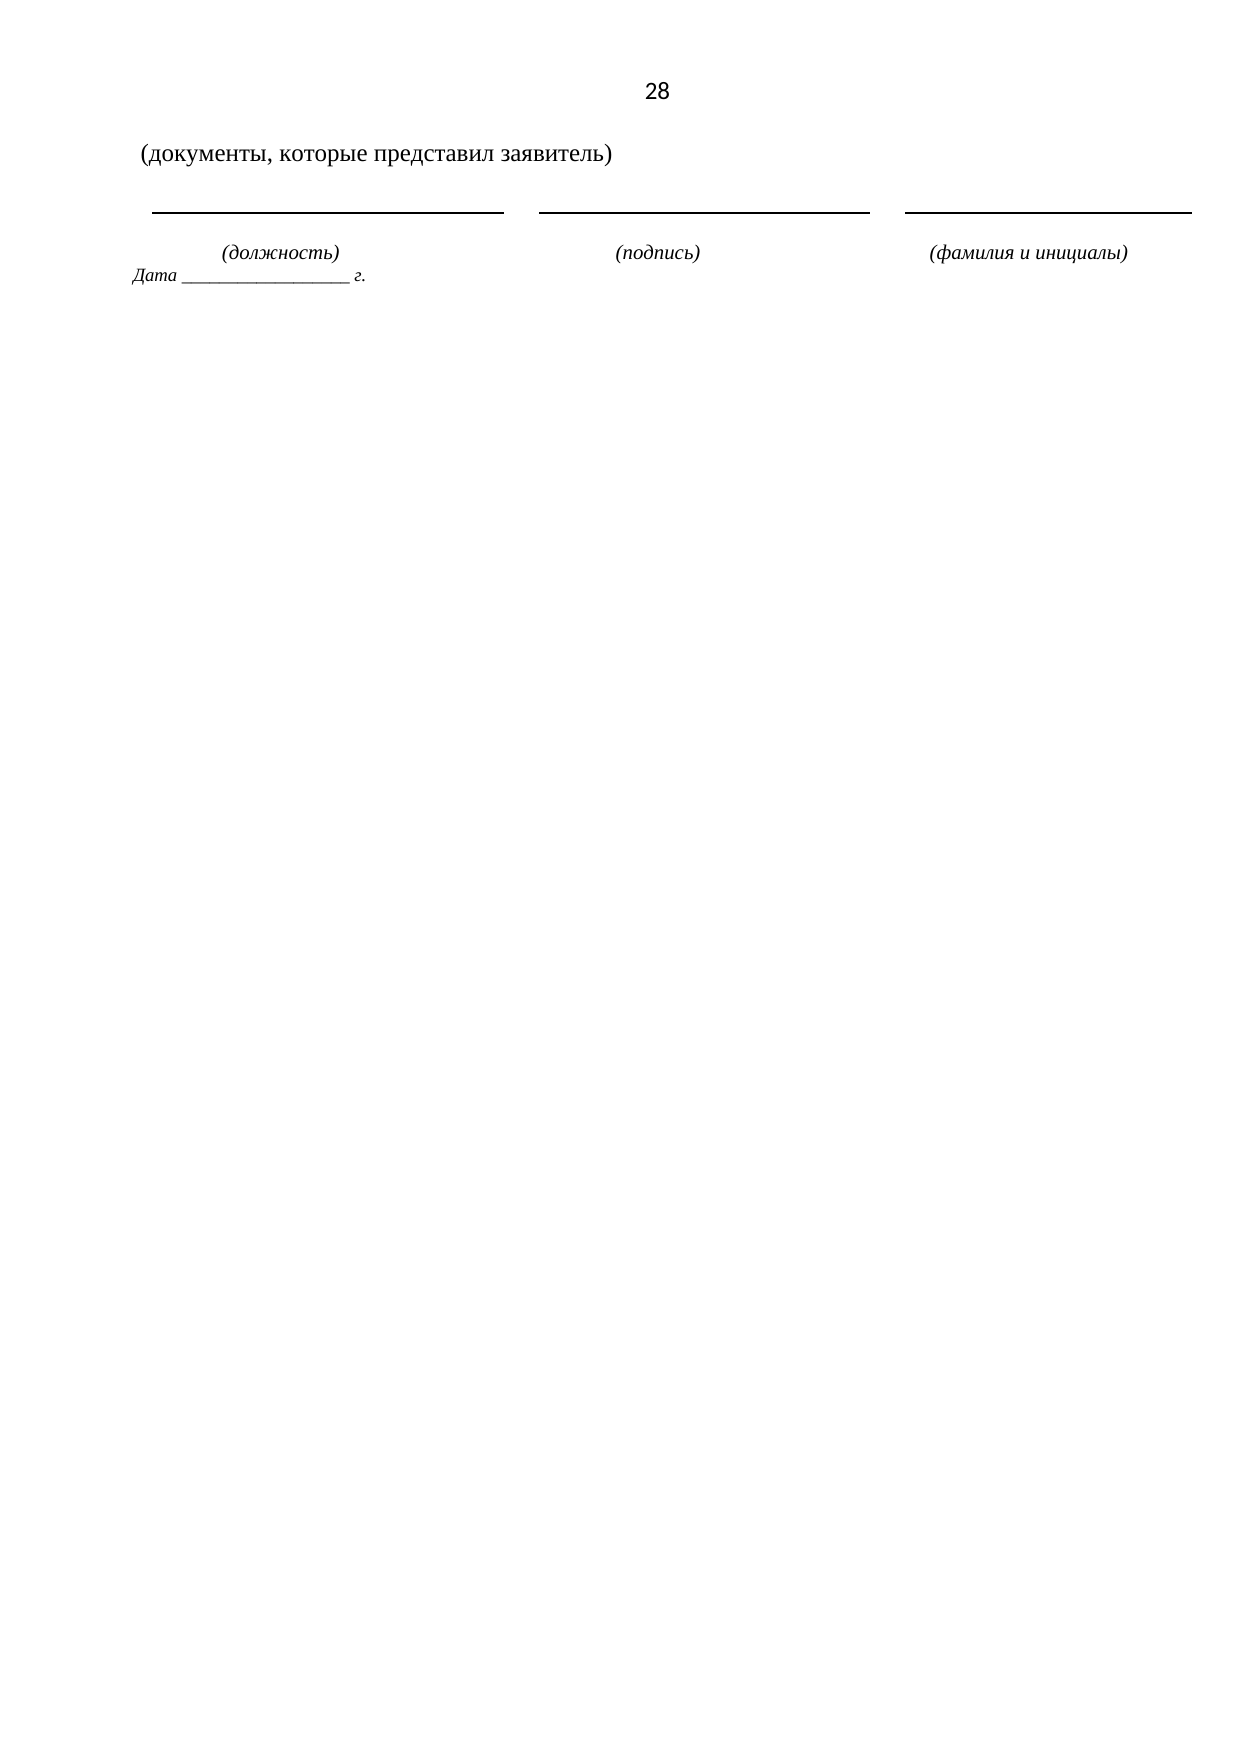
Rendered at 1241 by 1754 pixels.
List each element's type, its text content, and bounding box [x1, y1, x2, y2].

text (должность) (подпись) (фамилия и инициалы) [133, 240, 1146, 264]
text (документы, которые представил заявитель) [133, 138, 1189, 167]
text Дата __________________ г. [133, 264, 1146, 301]
